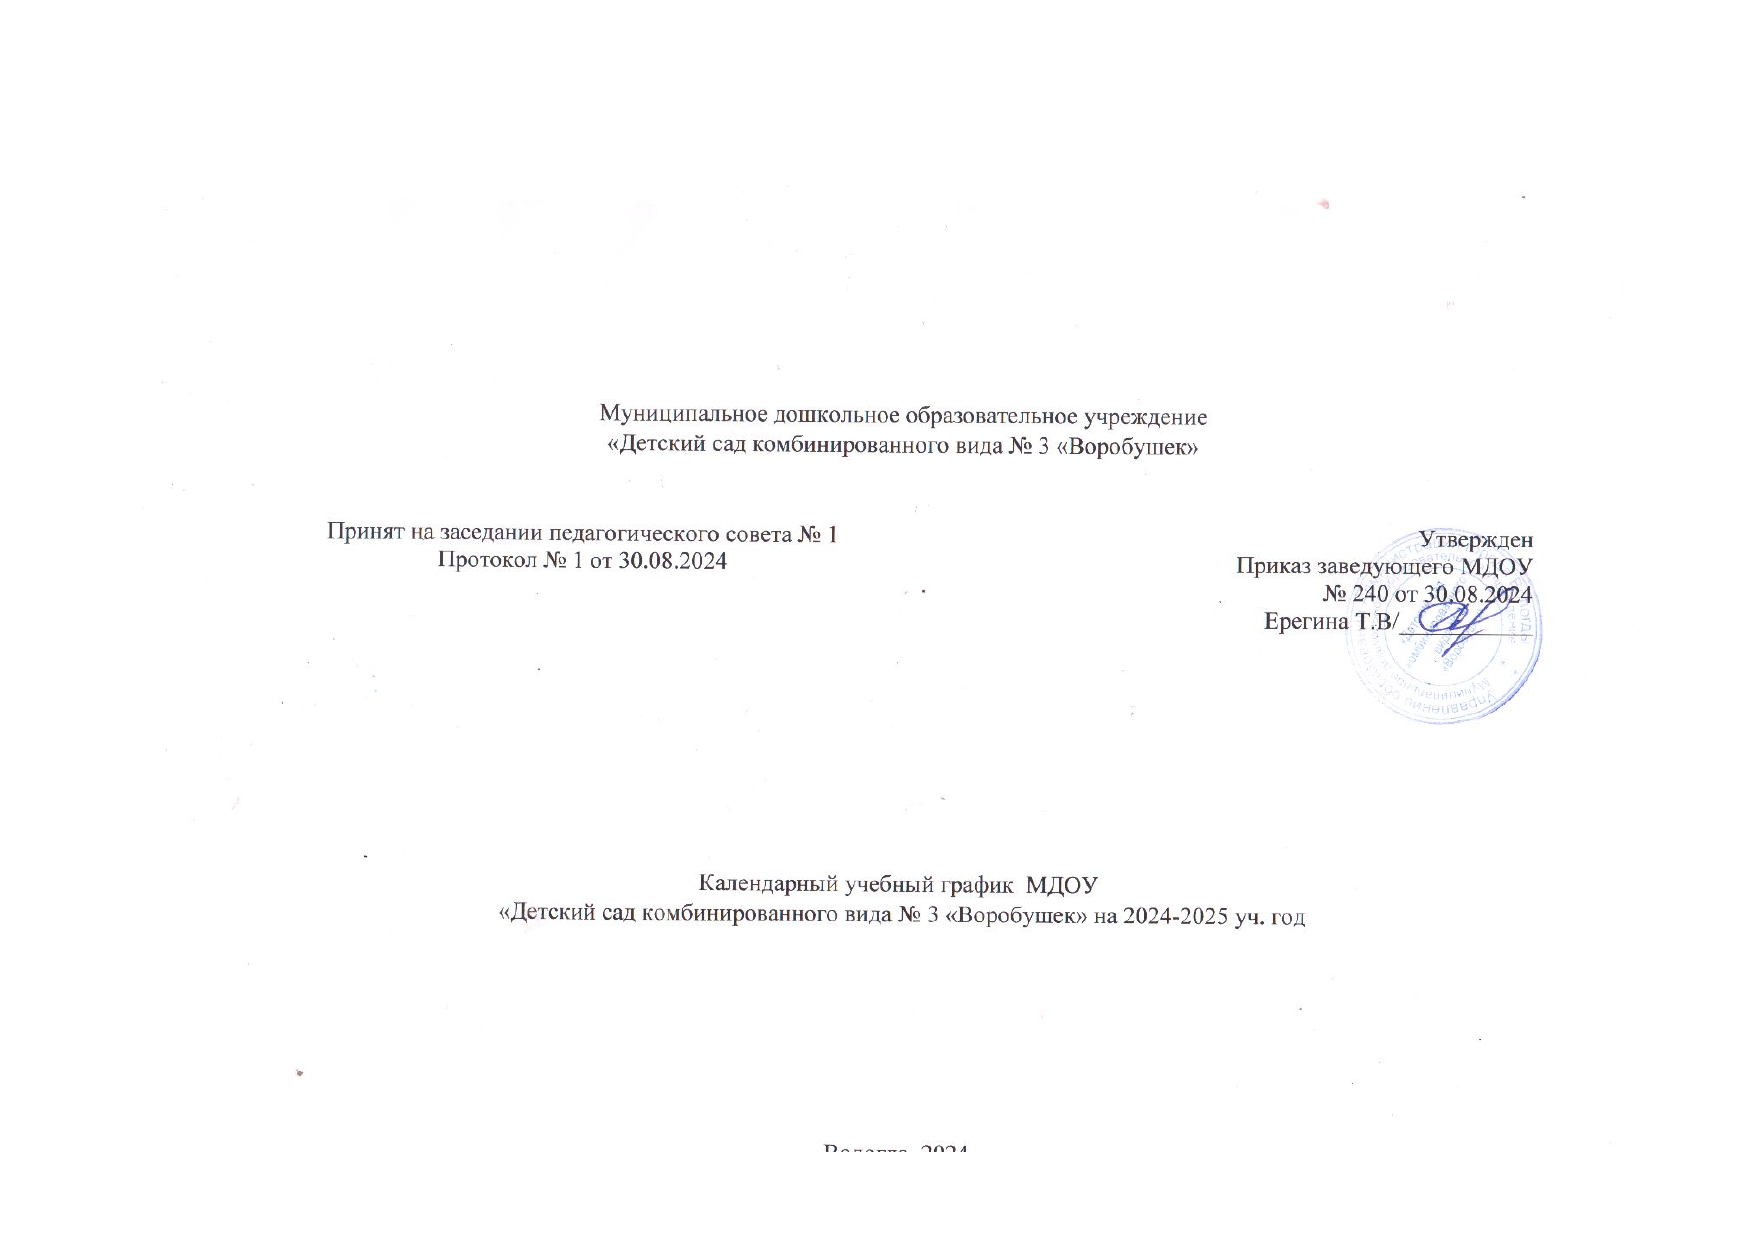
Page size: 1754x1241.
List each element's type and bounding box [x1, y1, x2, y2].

picture [118, 177, 1636, 1152]
